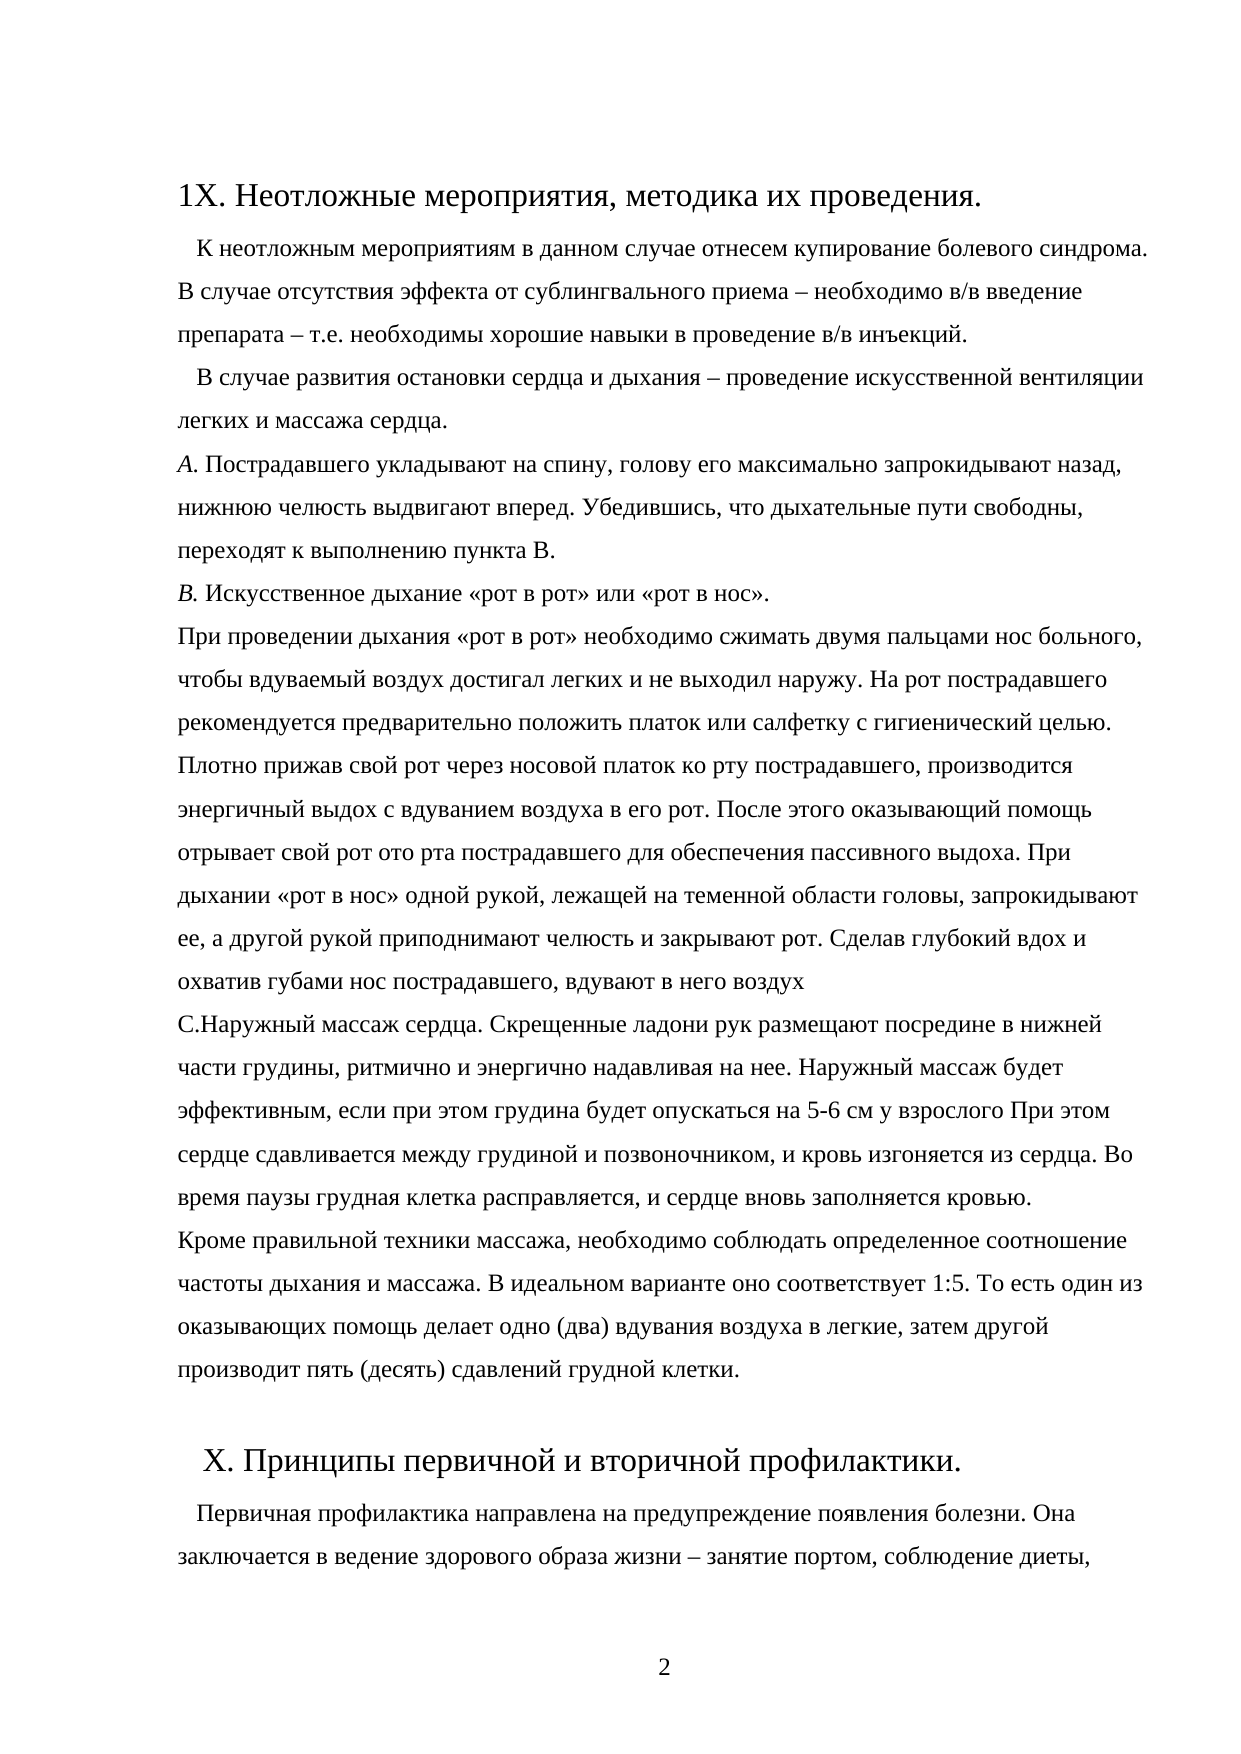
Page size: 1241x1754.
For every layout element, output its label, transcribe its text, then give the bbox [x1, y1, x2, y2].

text X. Принципы первичной и вторичной профилактики. [177, 1441, 1152, 1479]
text 1X. Неотложные мероприятия, методика их проведения. [177, 176, 1152, 214]
text Кроме правильной техники массажа, необходимо соблюдать определенное соотношение частоты дыхания и массажа. В идеальном варианте оно соответствует 1:5. То есть один из оказывающих помощь делает одно (два) вдувания воздуха в легкие, затем другой производит пять (десять) сдавлений грудной клетки. [177, 1225, 1152, 1383]
text А. Пострадавшего укладывают на спину, голову его максимально запрокидывают назад, нижнюю челюсть выдвигают вперед. Убедившись, что дыхательные пути свободны, переходят к выполнению пункта В. [177, 449, 1152, 564]
text С.Наружный массаж сердца. Скрещенные ладони рук размещают посредине в нижней части грудины, ритмично и энергично надавливая на нее. Наружный массаж будет эффективным, если при этом грудина будет опускаться на 5- у взрослого При этом сердце сдавливается между грудиной и позвоночником, и кровь изгоняется из сердца. Во время паузы грудная клетка расправляется, и сердце вновь заполняется кровью. [177, 1009, 1152, 1211]
text Первичная профилактика направлена на предупреждение появления болезни. Она заключается в ведение здорового образа жизни – занятие портом, соблюдение диеты, [177, 1498, 1152, 1570]
text В. Искусственное дыхание «рот в рот» или «рот в нос». [177, 578, 1152, 607]
text При проведении дыхания «рот в рот» необходимо сжимать двумя пальцами нос больного, чтобы вдуваемый воздух достигал легких и не выходил наружу. На рот пострадавшего рекомендуется предварительно положить платок или салфетку с гигиенический целью. Плотно прижав свой рот через носовой платок ко рту пострадавшего, производится энергичный выдох с вдуванием воздуха в его рот. После этого оказывающий помощь отрывает свой рот ото рта пострадавшего для обеспечения пассивного выдоха. При дыхании «рот в нос» одной рукой, лежащей на теменной области головы, запрокидывают ее, а другой рукой приподнимают челюсть и закрывают рот. Сделав глубокий вдох и охватив губами нос пострадавшего, вдувают в него воздух [177, 621, 1152, 995]
text К неотложным мероприятиям в данном случае отнесем купирование болевого синдрома. В случае отсутствия эффекта от сублингвального приема – необходимо в/в введение препарата – т.е. необходимы хорошие навыки в проведение в/в инъекций. [177, 233, 1152, 348]
text В случае развития остановки сердца и дыхания – проведение искусственной вентиляции легких и массажа сердца. [177, 362, 1152, 434]
